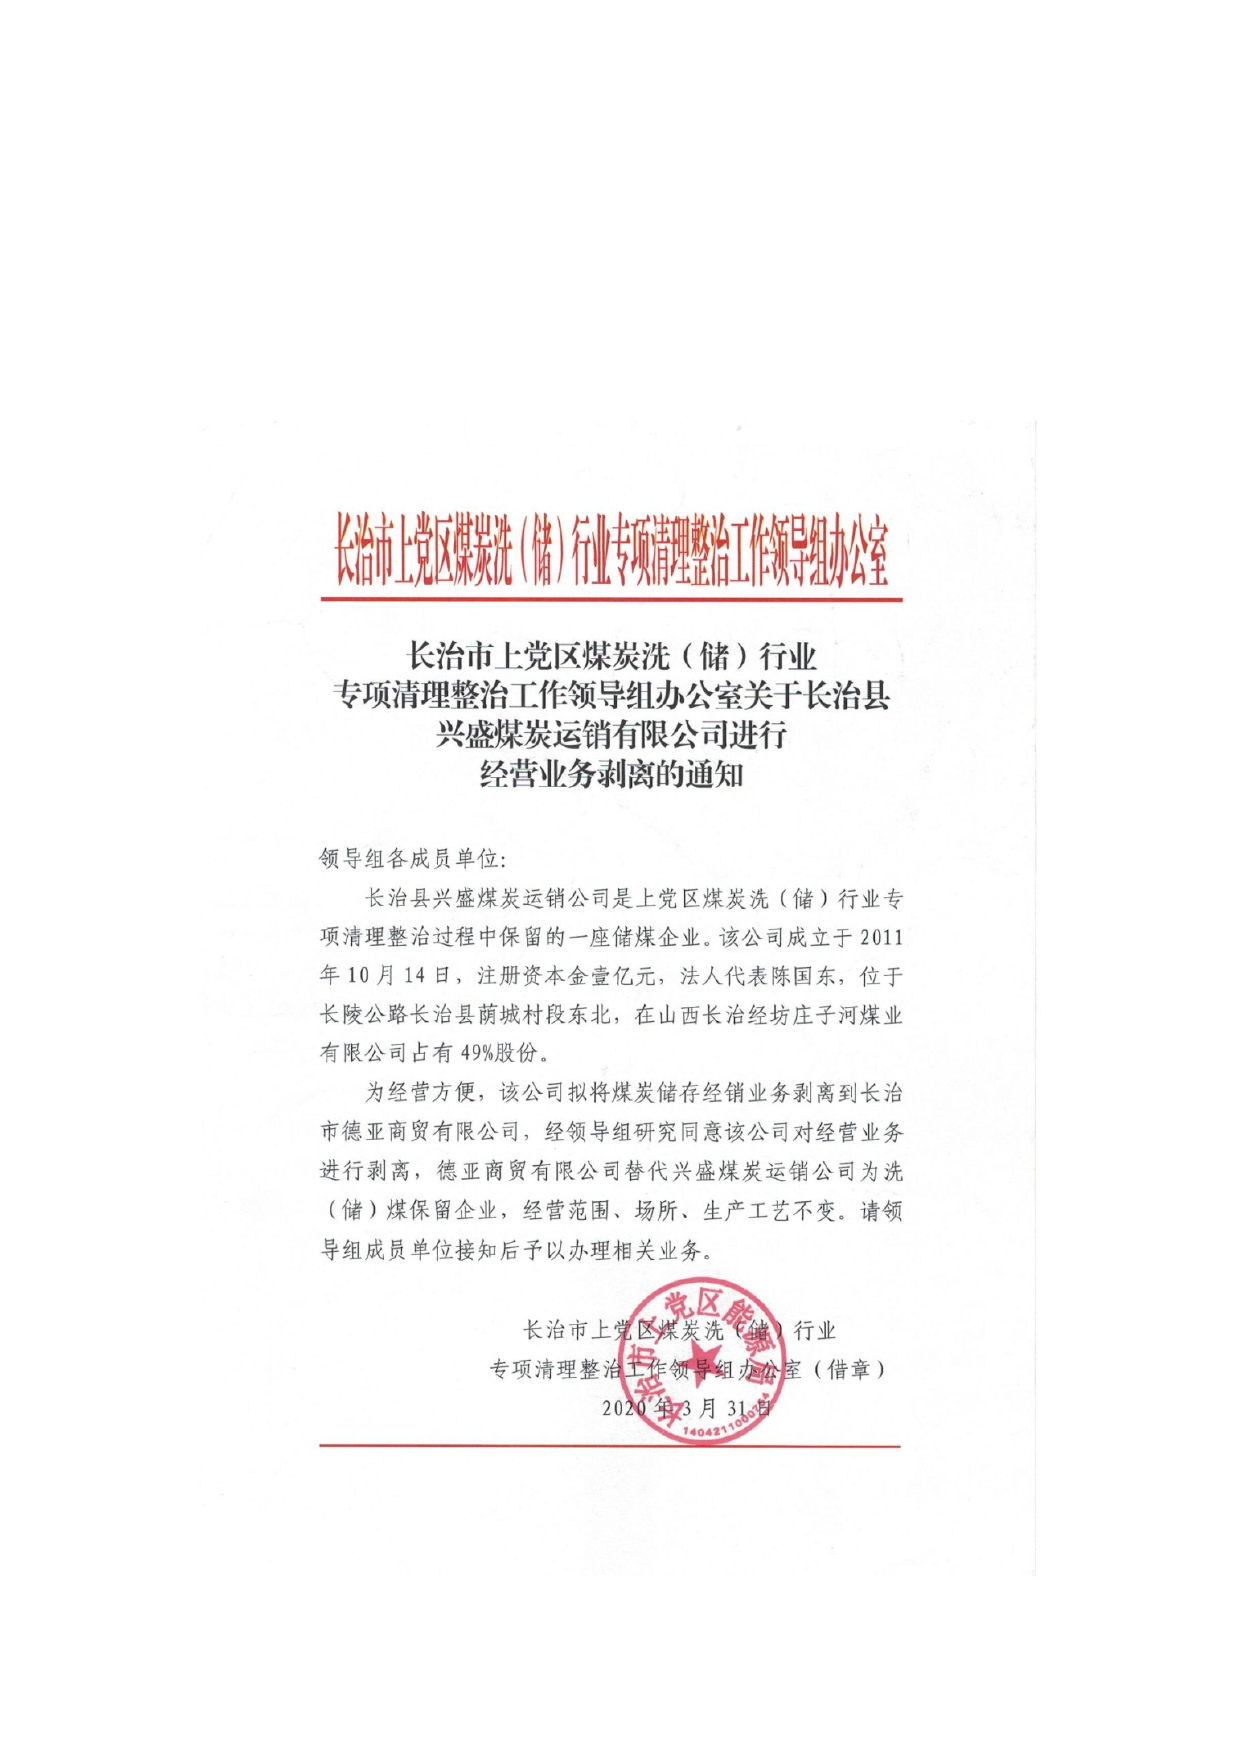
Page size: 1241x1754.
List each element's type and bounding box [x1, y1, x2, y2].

picture [189, 164, 1052, 1587]
